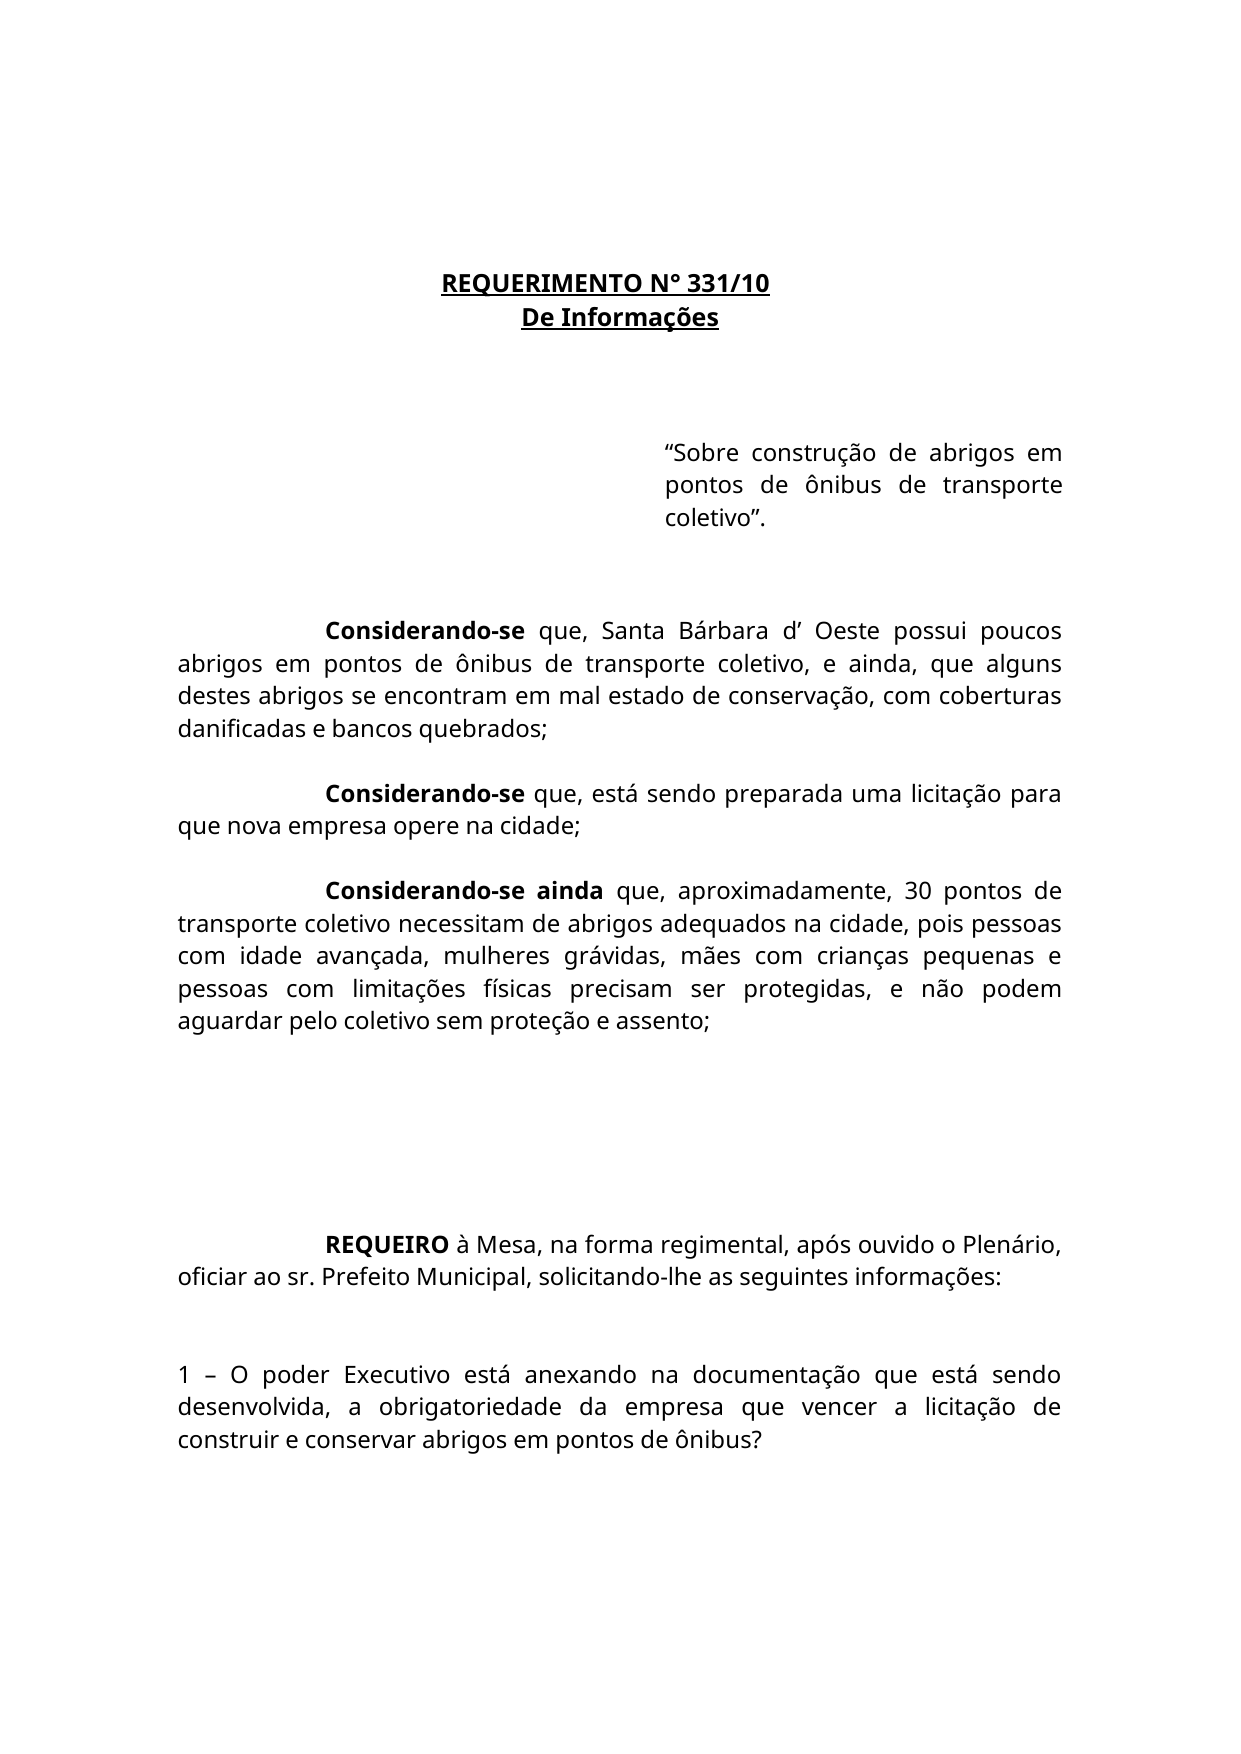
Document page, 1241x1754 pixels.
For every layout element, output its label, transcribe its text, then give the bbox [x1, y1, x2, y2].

title REQUERIMENTO N° 331/10 [177, 266, 1033, 300]
text Considerando-se ainda que, aproximadamente, 30 pontos de transporte coletivo necessitam de abrigos adequados na cidade, pois pessoas com idade avançada, mulheres grávidas, mães com crianças pequenas e pessoas com limitações físicas precisam ser protegidas, e não podem aguardar pelo coletivo sem proteção e assento; [177, 874, 1063, 1037]
text Considerando-se que, está sendo preparada uma licitação para que nova empresa opere na cidade; [177, 777, 1063, 842]
text Considerando-se que, Santa Bárbara d’ Oeste possui poucos abrigos em pontos de ônibus de transporte coletivo, e ainda, que alguns destes abrigos se encontram em mal estado de conservação, com coberturas danificadas e bancos quebrados; [177, 614, 1063, 744]
title De Informações [177, 300, 1063, 334]
text 1 – O poder Executivo está anexando na documentação que está sendo desenvolvida, a obrigatoriedade da empresa que vencer a licitação de construir e conservar abrigos em pontos de ônibus? [177, 1358, 1063, 1455]
text REQUEIRO à Mesa, na forma regimental, após ouvido o Plenário, oficiar ao sr. Prefeito Municipal, solicitando-lhe as seguintes informações: [177, 1228, 1063, 1293]
text “Sobre construção de abrigos em pontos de ônibus de transporte coletivo”. [664, 436, 1063, 533]
